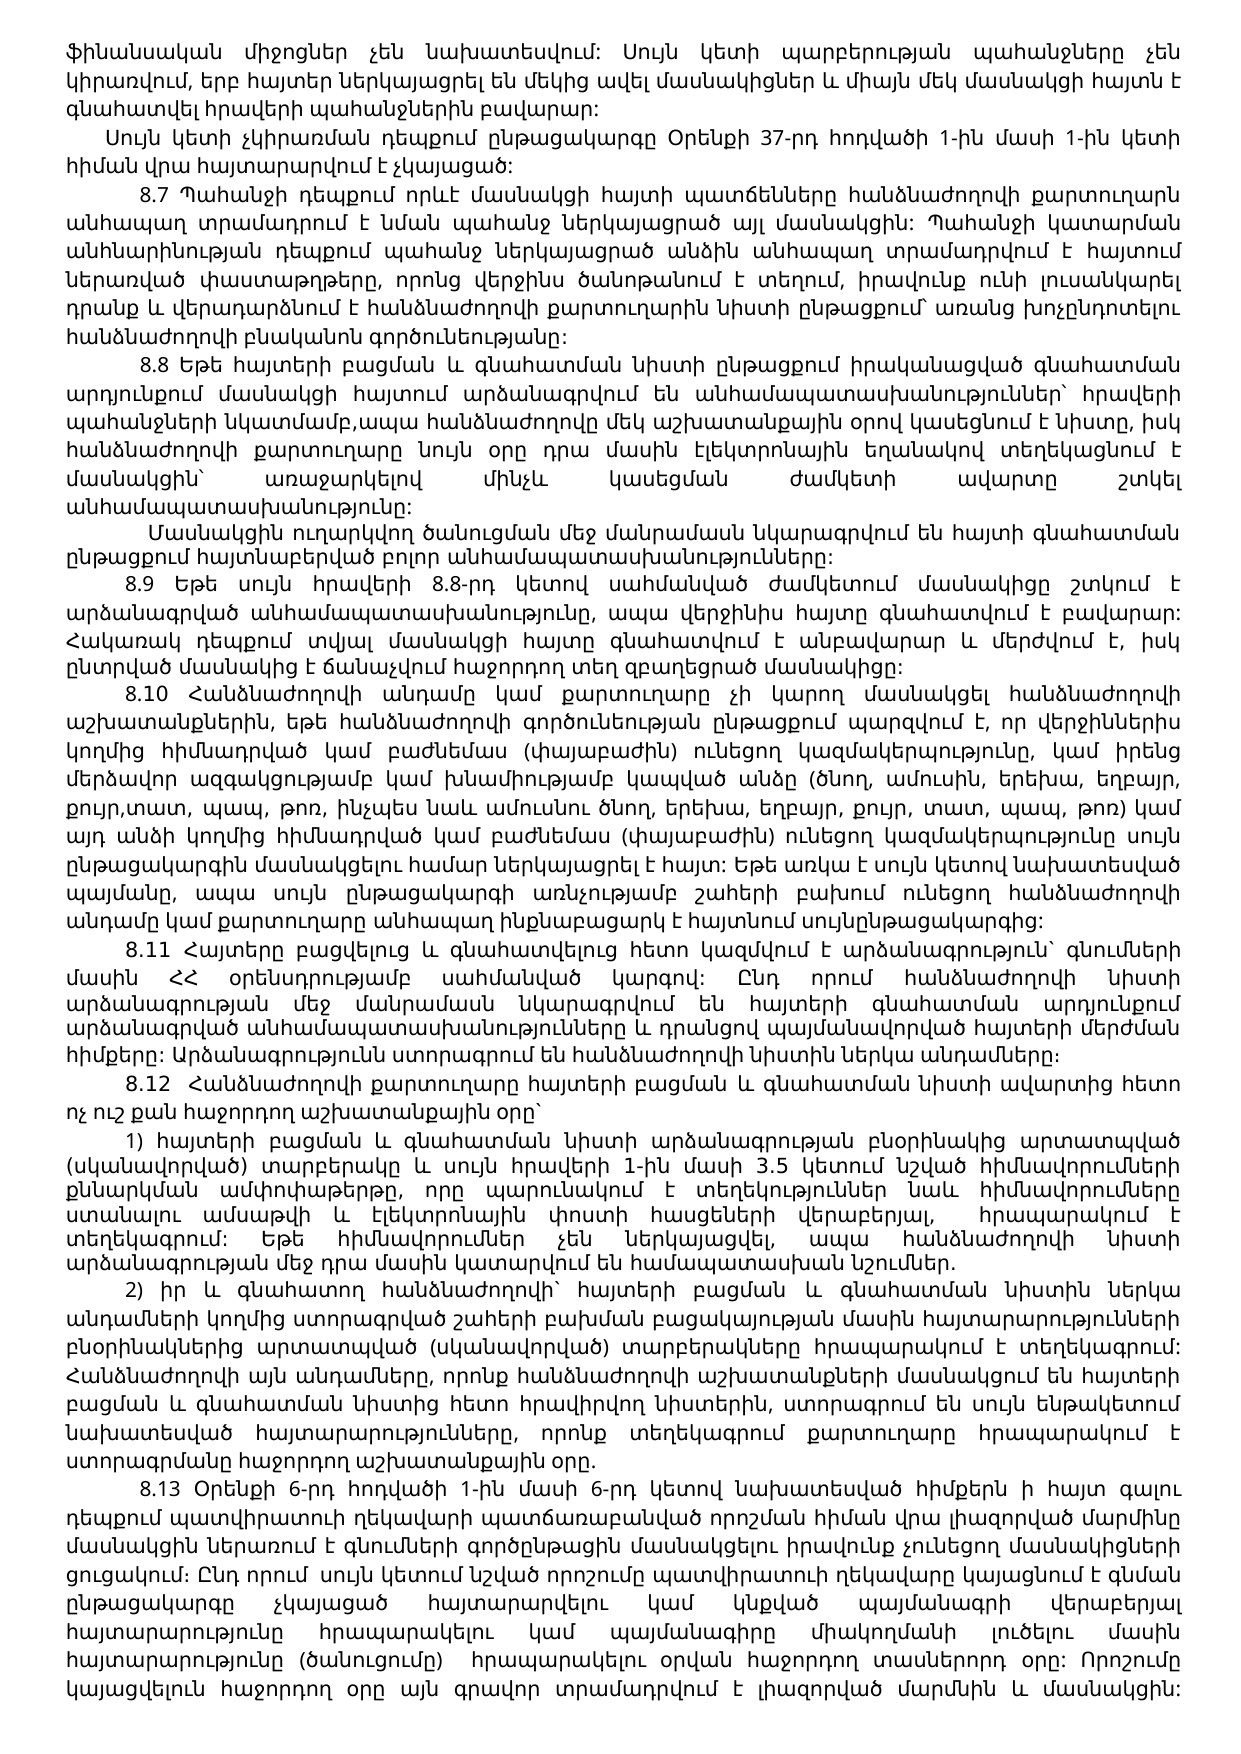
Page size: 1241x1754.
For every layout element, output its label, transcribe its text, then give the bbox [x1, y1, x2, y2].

text Մասնակցին ուղարկվող ծանուցման մեջ մանրամասն նկարագրվում են հայտի գնահատման ընթացքում հայտնաբերված բոլոր անհամապատասխանությունները: [66, 521, 1181, 569]
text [66, 37, 1181, 123]
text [66, 1474, 1181, 1702]
text 2) իր և գնահատող հանձնաժողովի` հայտերի բացման և գնահատման նիստին ներկա անդամների կողմից ստորագրված շահերի բախման բացակայության մասին հայտարարությունների բնօրինակներից արտատպված (սկանավորված) տարբերակները հրապարակում է տեղեկագրում: Հանձնաժողովի այն անդամները, որոնք հանձնաժողովի աշխատանքների մասնակցում են հայտերի բացման և գնահատման նիստից հետո հրավիրվող նիստերին, ստորագրում են սույն ենթակետում նախատեսված հայտարարությունները, որոնք տեղեկագրում քարտուղարը հրապարակում է ստորագրմանը հաջորդող աշխատանքային օրը. [66, 1276, 1181, 1474]
text 8.9 Եթե սույն հրավերի 8.8-րդ կետով սահմանված ժամկետում մասնակիցը շտկում է արձանագրված անհամապատասխանությունը, ապա վերջինիս հայտը գնահատվում է բավարար: Հակառակ դեպքում տվյալ մասնակցի հայտը գնահատվում է անբավարար և մերժվում է, իսկ ընտրված մասնակից է ճանաչվում հաջորդող տեղ զբաղեցրած մասնակիցը: [66, 569, 1181, 679]
text 8.10 Հանձնաժողովի անդամը կամ քարտուղարը չի կարող մասնակցել հանձնաժողովի աշխատանքներին, եթե հանձնաժողովի գործունեության ընթացքում պարզվում է, որ վերջիններիս կողմից հիմնադրված կամ բաժնեմաս (փայաբաժին) ունեցող կազմակերպությունը, կամ իրենց մերձավոր ազգակցությամբ կամ խնամիությամբ կապված անձը (ծնող, ամուսին, երեխա, եղբայր, քույր,տատ, պապ, թոռ, ինչպես նաև ամուսնու ծնող, երեխա, եղբայր, քույր, տատ, պապ, թոռ) կամ այդ անձի կողմից հիմնադրված կամ բաժնեմաս (փայաբաժին) ունեցող կազմակերպությունը սույն ընթացակարգին մասնակցելու համար ներկայացրել է հայտ: Եթե առկա է սույն կետով նախատեսված պայմանը, ապա սույն ընթացակարգի առնչությամբ շահերի բախում ունեցող հանձնաժողովի անդամը կամ քարտուղարը անհապաղ ինքնաբացարկ է հայտնում սույնընթացակարգից: [66, 679, 1181, 935]
text Սույն կետի չկիրառման դեպքում ընթացակարգը Օրենքի 37-րդ հոդվածի 1-ին մասի 1-ին կետի հիման վրա հայտարարվում է չկայացած: [66, 123, 1181, 180]
text 8.8 Եթե հայտերի բացման և գնահատման նիստի ընթացքում իրականացված գնահատման արդյունքում մասնակցի հայտում արձանագրվում են անհամապատասխանություններ՝ հրավերի պահանջների նկատմամբ,ապա հանձնաժողովը մեկ աշխատանքային օրով կասեցնում է նիստը, իսկ հանձնաժողովի քարտուղարը նույն օրը դրա մասին էլեկտրոնային եղանակով տեղեկացնում է մասնակցին՝ առաջարկելով մինչև կասեցման ժամկետի ավարտը շտկել անհամապատասխանությունը: [66, 350, 1181, 521]
text 8.7 Պահանջի դեպքում որևէ մասնակցի հայտի պատճենները հանձնաժողովի քարտուղարն անհապաղ տրամադրում է նման պահանջ ներկայացրած այլ մասնակցին: Պահանջի կատարման անհնարինության դեպքում պահանջ ներկայացրած անձին անհապաղ տրամադրվում է հայտում ներառված փաստաթղթերը, որոնց վերջինս ծանոթանում է տեղում, իրավունք ունի լուսանկարել դրանք և վերադարձնում է հանձնաժողովի քարտուղարին նիստի ընթացքում՝ առանց խոչընդոտելու հանձնաժողովի բնականոն գործունեությանը: [66, 180, 1181, 350]
text 8.12 Հանձնաժողովի քարտուղարը հայտերի բացման և գնահատման նիստի ավարտից հետո ոչ ուշ քան հաջորդող աշխատանքային օրը` [66, 1069, 1181, 1126]
text 8.11 Հայտերը բացվելուց և գնահատվելուց հետո կազմվում է արձանագրություն` գնումների մասին ՀՀ օրենսդրությամբ սահմանված կարգով: Ընդ որում հանձնաժողովի նիստի արձանագրության մեջ մանրամասն նկարագրվում են հայտերի գնահատման արդյունքում արձանագրված անհամապատասխանությունները և դրանցով պայմանավորված հայտերի մերժման հիմքերը: Արձանագրությունն ստորագրում են հանձնաժողովի նիստին ներկա անդամները։ [66, 935, 1181, 1069]
text 1) հայտերի բացման և գնահատման նիստի արձանագրության բնօրինակից արտատպված (սկանավորված) տարբերակը և սույն հրավերի 1-ին մասի 3.5 կետում նշված հիմնավորումների քննարկման ամփոփաթերթը, որը պարունակում է տեղեկություններ նաև հիմնավորումները ստանալու ամսաթվի և էլեկտրոնային փոստի հասցեների վերաբերյալ, հրապարակում է տեղեկագրում: Եթե հիմնավորումներ չեն ներկայացվել, ապա հանձնաժողովի նիստի արձանագրության մեջ դրա մասին կատարվում են համապատասխան նշումներ. [66, 1126, 1181, 1276]
